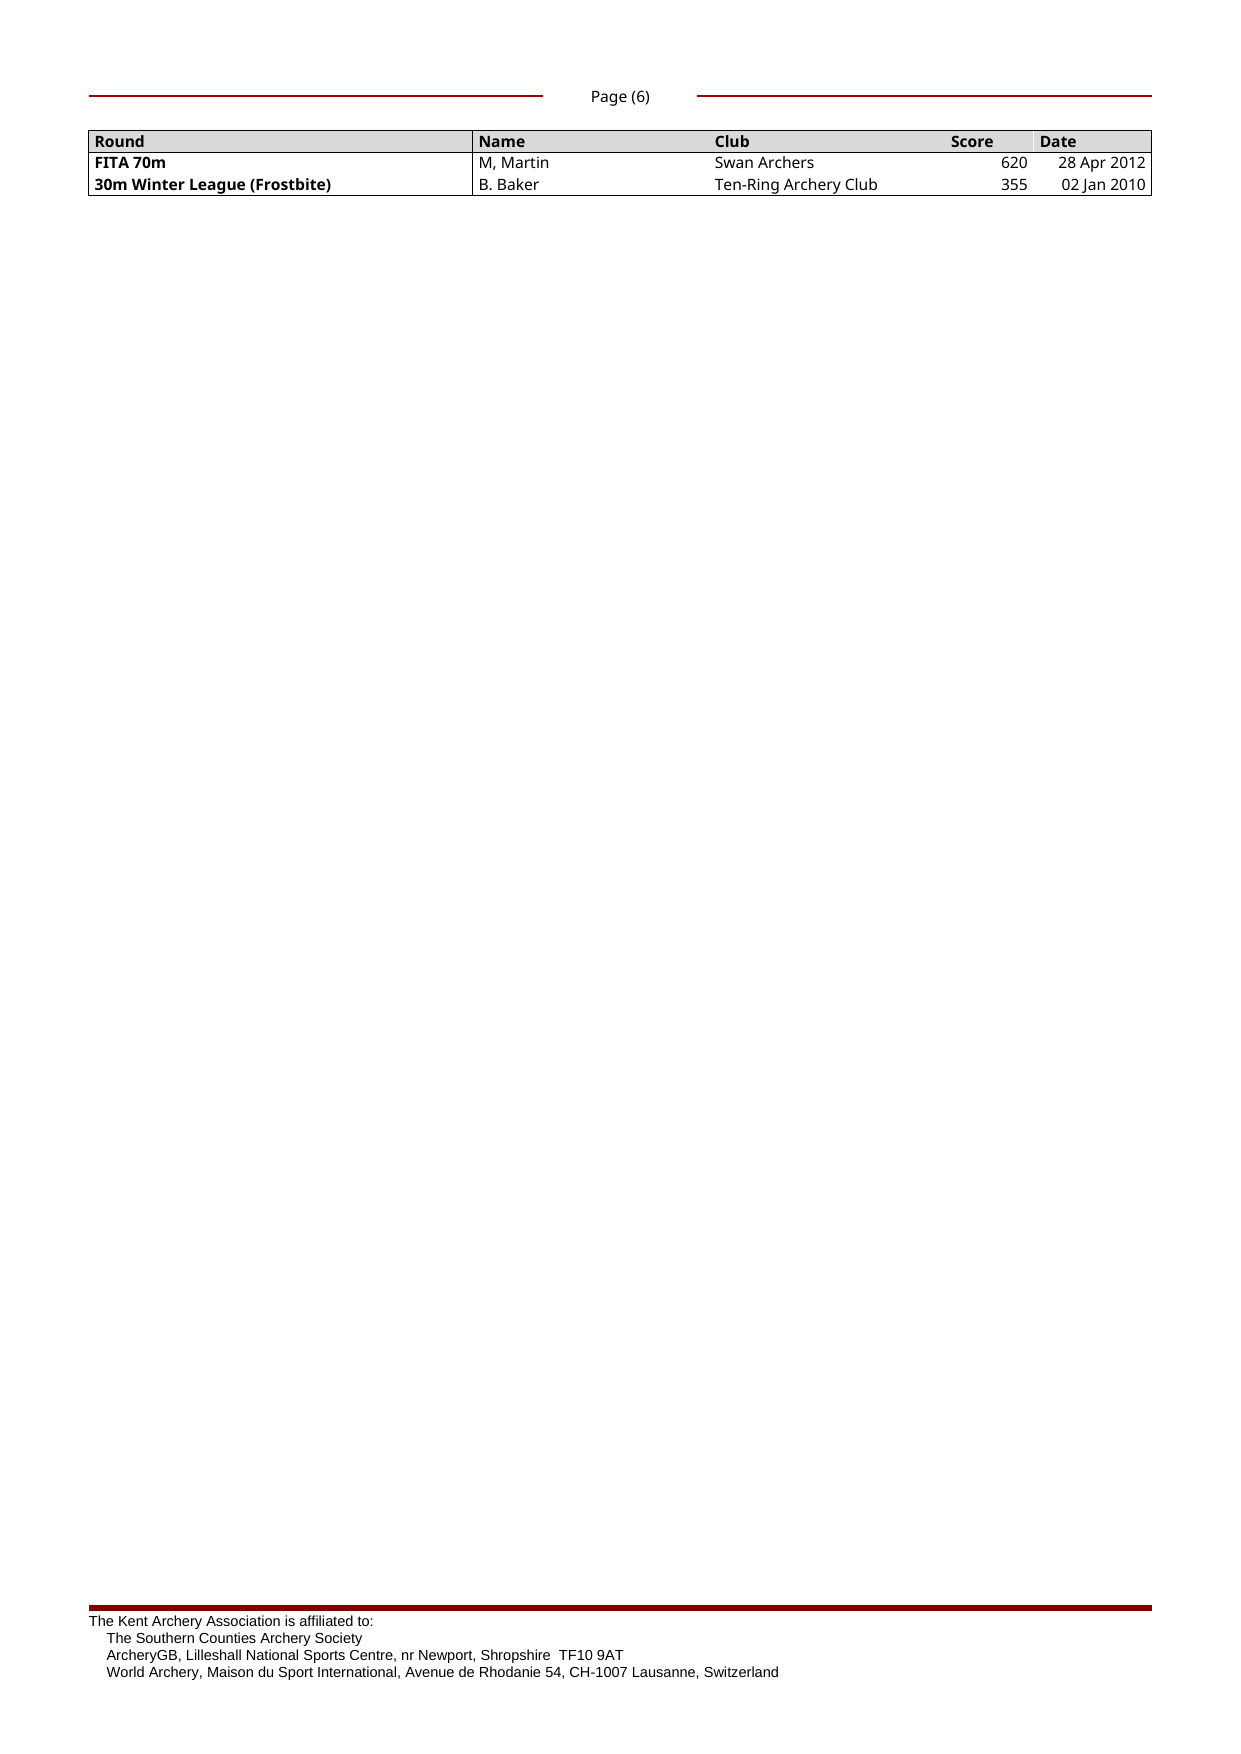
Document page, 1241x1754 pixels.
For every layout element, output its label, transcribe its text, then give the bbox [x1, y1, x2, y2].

table_cell B. Baker [473, 173, 709, 194]
table_header Score [945, 131, 1033, 152]
table_header Round [89, 131, 472, 152]
table_cell Swan Archers [709, 153, 945, 173]
table_cell M, Martin [473, 153, 709, 173]
table_cell 355 [945, 173, 1033, 194]
table_cell Ten-Ring Archery Club [709, 173, 945, 194]
table_cell 02 Jan 2010 [1034, 173, 1151, 194]
table_cell FITA 70m [89, 153, 472, 173]
table_cell 30m Winter League (Frostbite) [89, 173, 472, 194]
table_cell 620 [945, 153, 1033, 173]
table_header Club [709, 131, 945, 152]
table_header Date [1034, 131, 1151, 152]
table_cell 28 Apr 2012 [1034, 153, 1151, 173]
table_header Name [473, 131, 709, 152]
